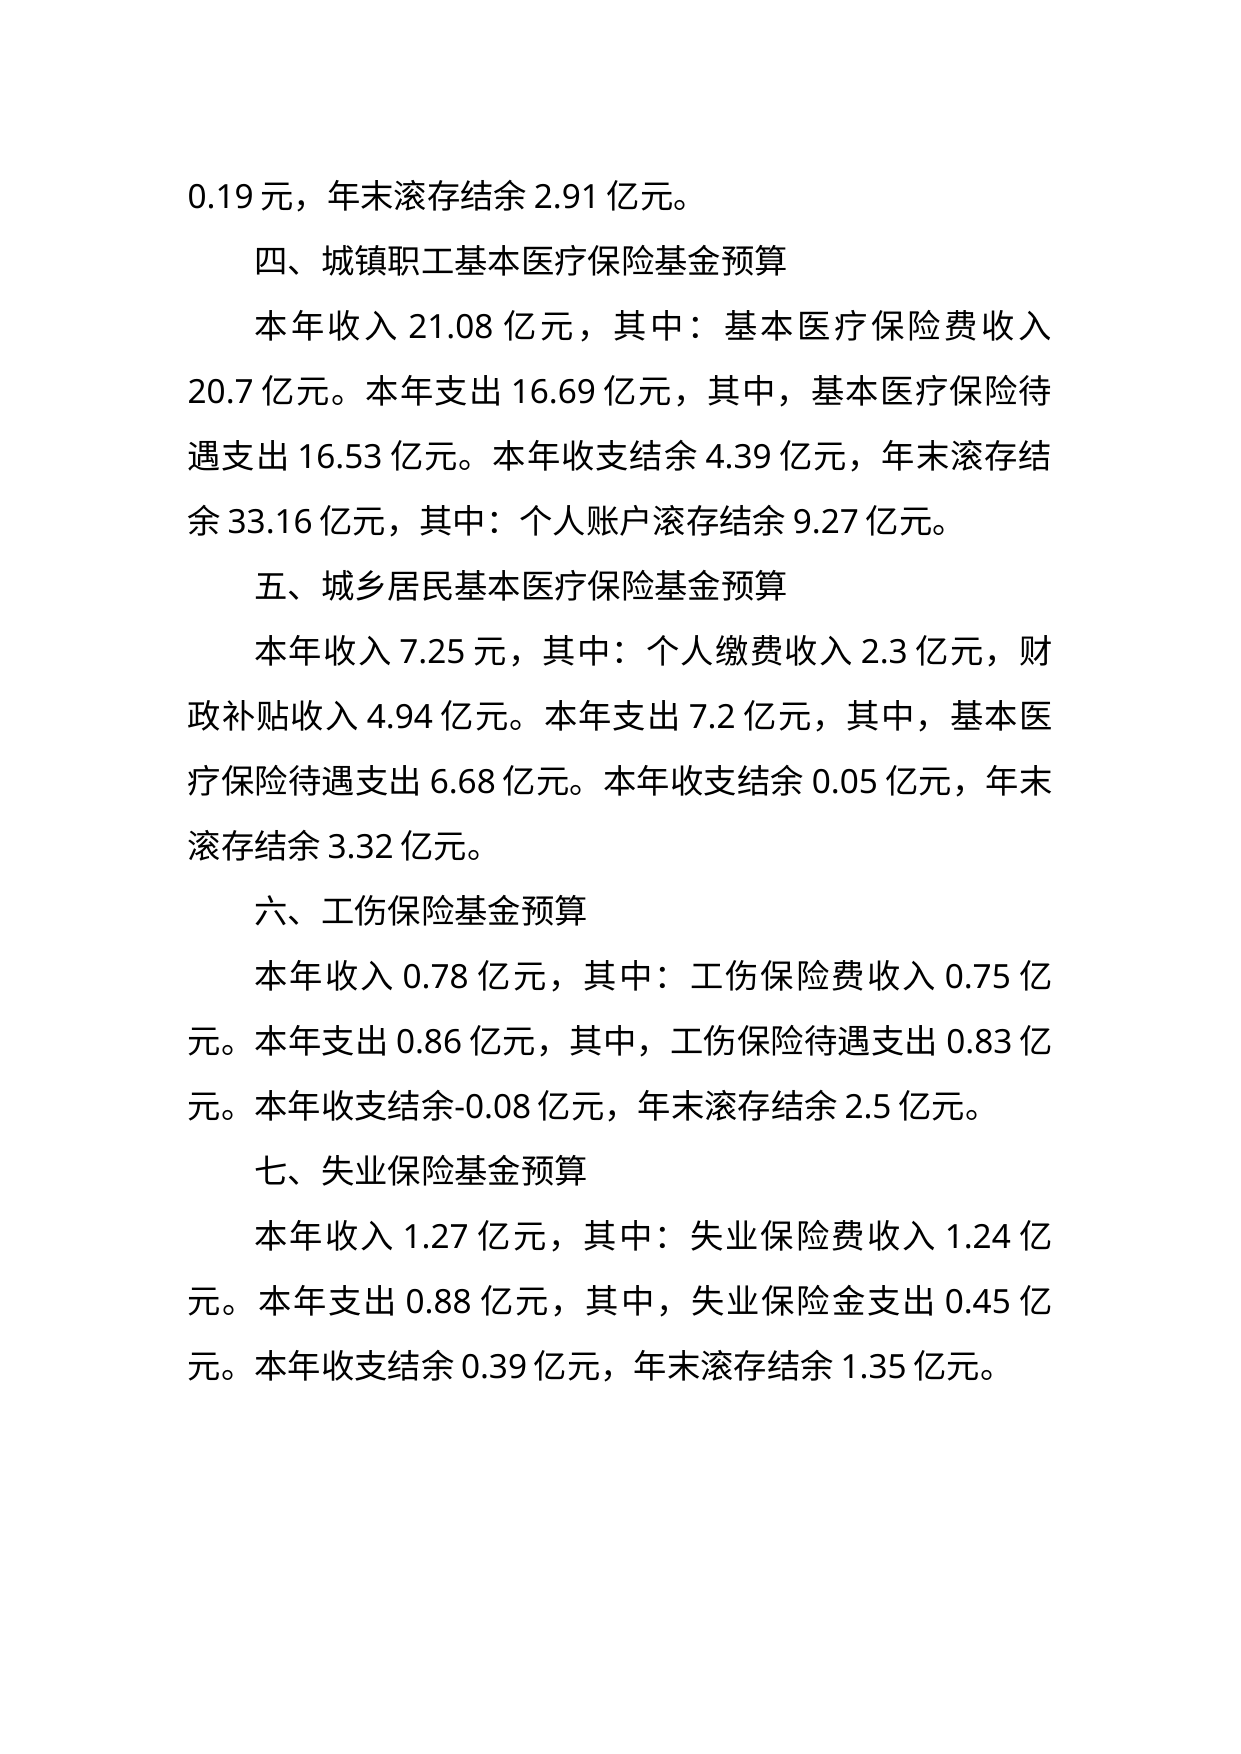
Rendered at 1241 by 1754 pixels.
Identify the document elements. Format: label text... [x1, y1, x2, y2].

text 五、城乡居民基本医疗保险基金预算 [187, 552, 1053, 617]
text 本年收入7.25元，其中：个人缴费收入2.3亿元，财政补贴收入4.94亿元。本年支出7.2亿元，其中，基本医疗保险待遇支出6.68亿元。本年收支结余0.05亿元，年末滚存结余3.32亿元。 [187, 617, 1053, 877]
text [187, 162, 1053, 227]
text 七、失业保险基金预算 [187, 1137, 1053, 1202]
text 六、工伤保险基金预算 [187, 877, 1053, 942]
text 本年收入21.08亿元，其中：基本医疗保险费收入20.7亿元。本年支出16.69亿元，其中，基本医疗保险待遇支出16.53亿元。本年收支结余4.39亿元，年末滚存结余33.16亿元，其中：个人账户滚存结余9.27亿元。 [187, 292, 1053, 552]
text 本年收入0.78亿元，其中：工伤保险费收入0.75亿元。本年支出0.86亿元，其中，工伤保险待遇支出0.83亿元。本年收支结余-0.08亿元，年末滚存结余2.5亿元。 [187, 942, 1053, 1137]
text 本年收入1.27亿元，其中：失业保险费收入1.24亿元。本年支出0.88亿元，其中，失业保险金支出0.45亿元。本年收支结余0.39亿元，年末滚存结余1.35亿元。 [187, 1202, 1053, 1397]
text 四、城镇职工基本医疗保险基金预算 [187, 227, 1053, 292]
